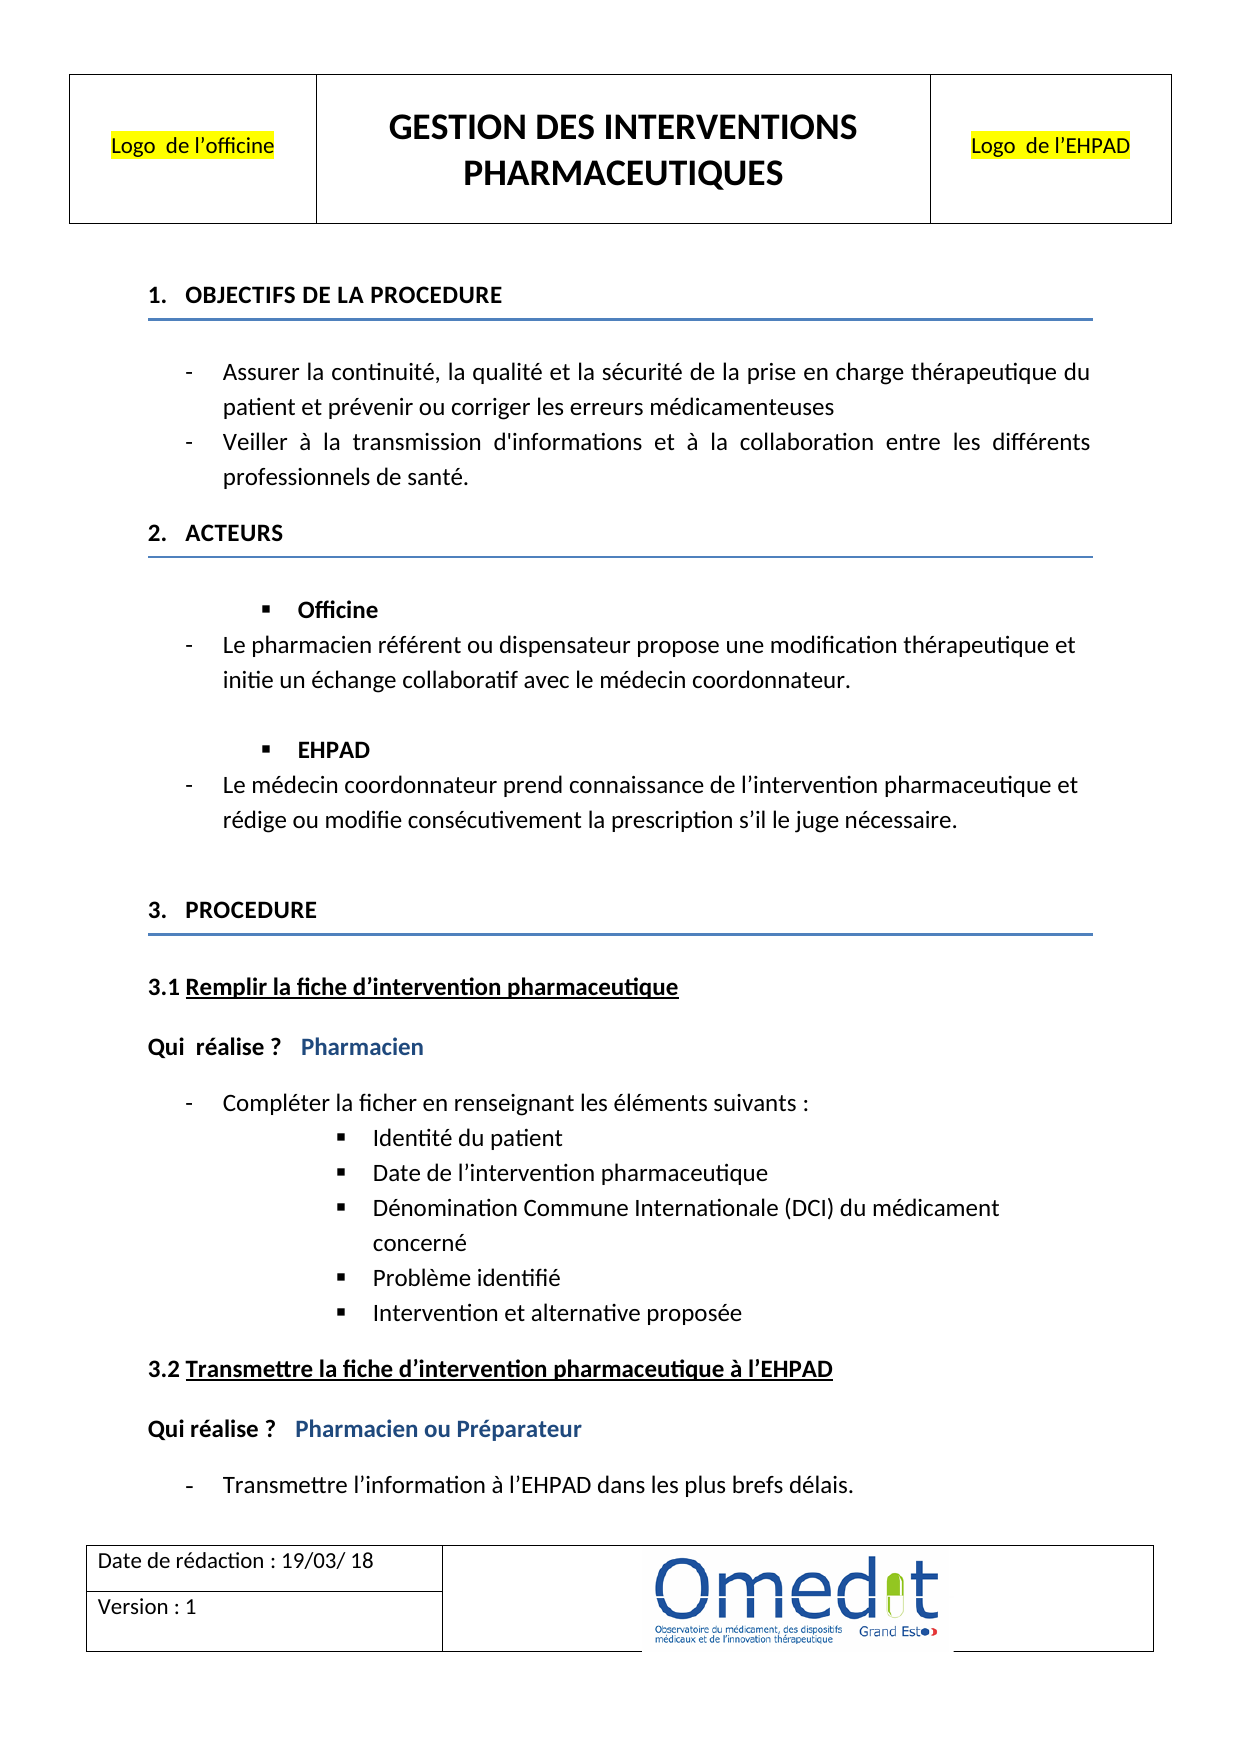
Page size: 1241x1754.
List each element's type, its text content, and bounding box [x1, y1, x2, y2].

list Veiller à la transmission d'informations et à la collaboration entre les différents professionnels de santé. [185, 426, 1093, 492]
picture [642, 1546, 954, 1652]
list Intervention et alternative proposée [335, 1297, 1093, 1328]
subtitle 3.1 Remplir la fiche d’intervention pharmaceutique [148, 971, 1093, 1002]
title OBJECTIFS DE LA PROCEDURE [148, 279, 1093, 318]
title ACTEURS [148, 517, 1093, 556]
list Date de l’intervention pharmaceutique [335, 1157, 1093, 1188]
title PROCEDURE [148, 894, 1093, 933]
list Compléter la ficher en renseignant les éléments suivants : [185, 1087, 1093, 1118]
list Assurer la continuité, la qualité et la sécurité de la prise en charge thérapeutique du patient et prévenir ou corriger les erreurs médicamenteuses [185, 356, 1093, 422]
text Qui réalise ? Pharmacien ou Préparateur [148, 1413, 1093, 1443]
list EHPAD [260, 734, 1093, 764]
text Qui réalise ? Pharmacien [148, 1031, 1093, 1062]
list Dénomination Commune Internationale (DCI) du médicament concerné [335, 1192, 1093, 1258]
list Le pharmacien référent ou dispensateur propose une modification thérapeutique et initie un échange collaboratif avec le médecin coordonnateur. [185, 629, 1093, 694]
subtitle 3.2 Transmettre la fiche d’intervention pharmaceutique à l’EHPAD [148, 1353, 1093, 1383]
list Officine [260, 594, 1093, 624]
list Identité du patient [335, 1122, 1093, 1153]
list Le médecin coordonnateur prend connaissance de l’intervention pharmaceutique et rédige ou modifie consécutivement la prescription s’il le juge nécessaire. [185, 769, 1093, 834]
list Transmettre l’information à l’EHPAD dans les plus brefs délais. [185, 1469, 1093, 1499]
list Problème identifié [335, 1262, 1093, 1293]
